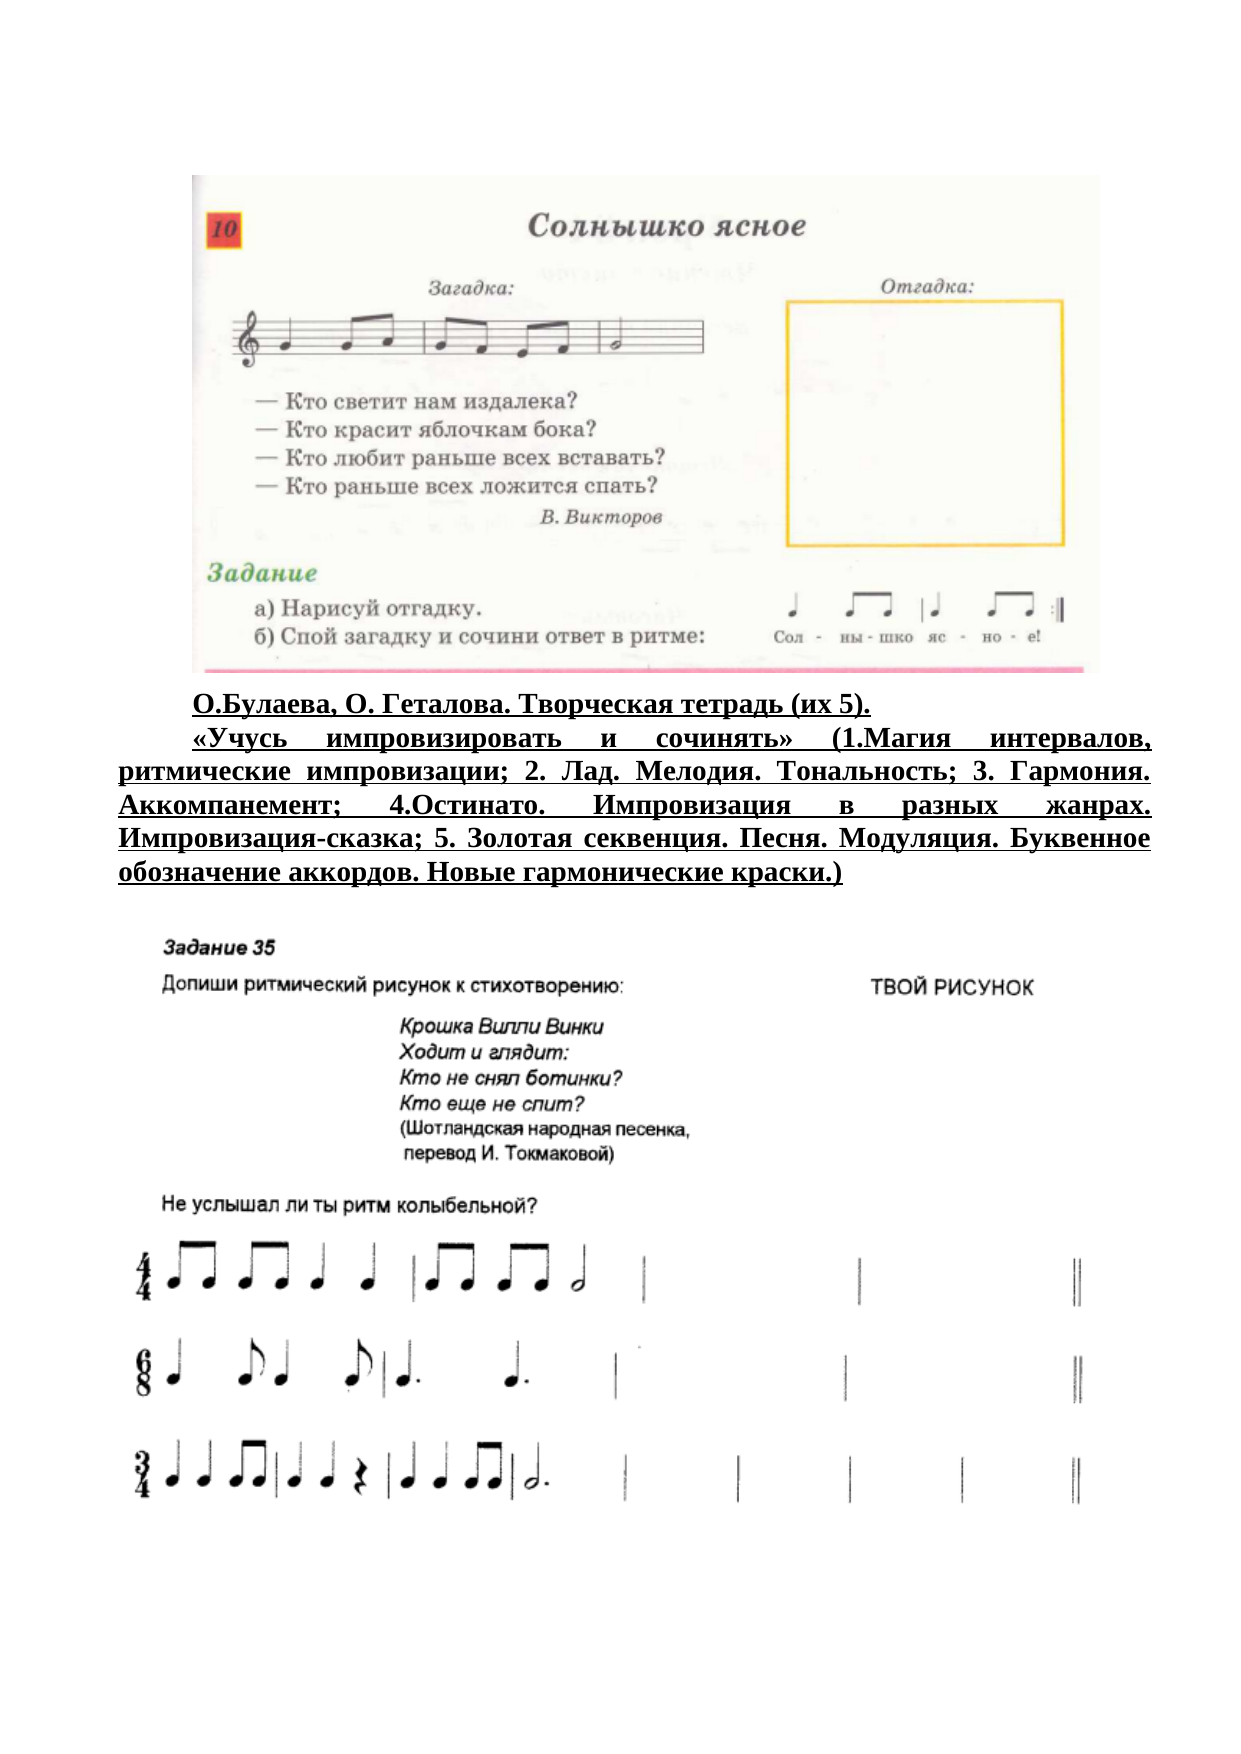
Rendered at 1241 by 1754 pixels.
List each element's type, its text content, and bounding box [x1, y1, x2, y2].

text «Учусь импровизировать и сочинять» (1.Магия интервалов, ритмические импровизации; 2. Лад. Мелодия. Тональность; 3. Гармония. Аккомпанемент; 4.Остинато. Импровизация в разных жанрах. Импровизация-сказка; 5. Золотая секвенция. Песня. Модуляция. Буквенное обозначение аккордов. Новые гармонические краски.) [118, 818, 1152, 888]
text «Учусь импровизировать и сочинять» (1.Магия интервалов, ритмические импровизации; 2. Лад. Мелодия. Тональность; 3. Гармония. Аккомпанемент; 4.Остинато. Импровизация в разных жанрах. Импровизация-сказка; 5. Золотая секвенция. Песня. Модуляция. Буквенное обозначение аккордов. Новые гармонические краски.) [118, 720, 1152, 816]
picture [118, 921, 1094, 1539]
picture [192, 175, 1100, 673]
text О.Булаева, О. Геталова. Творческая тетрадь (их 5). [118, 686, 1152, 720]
